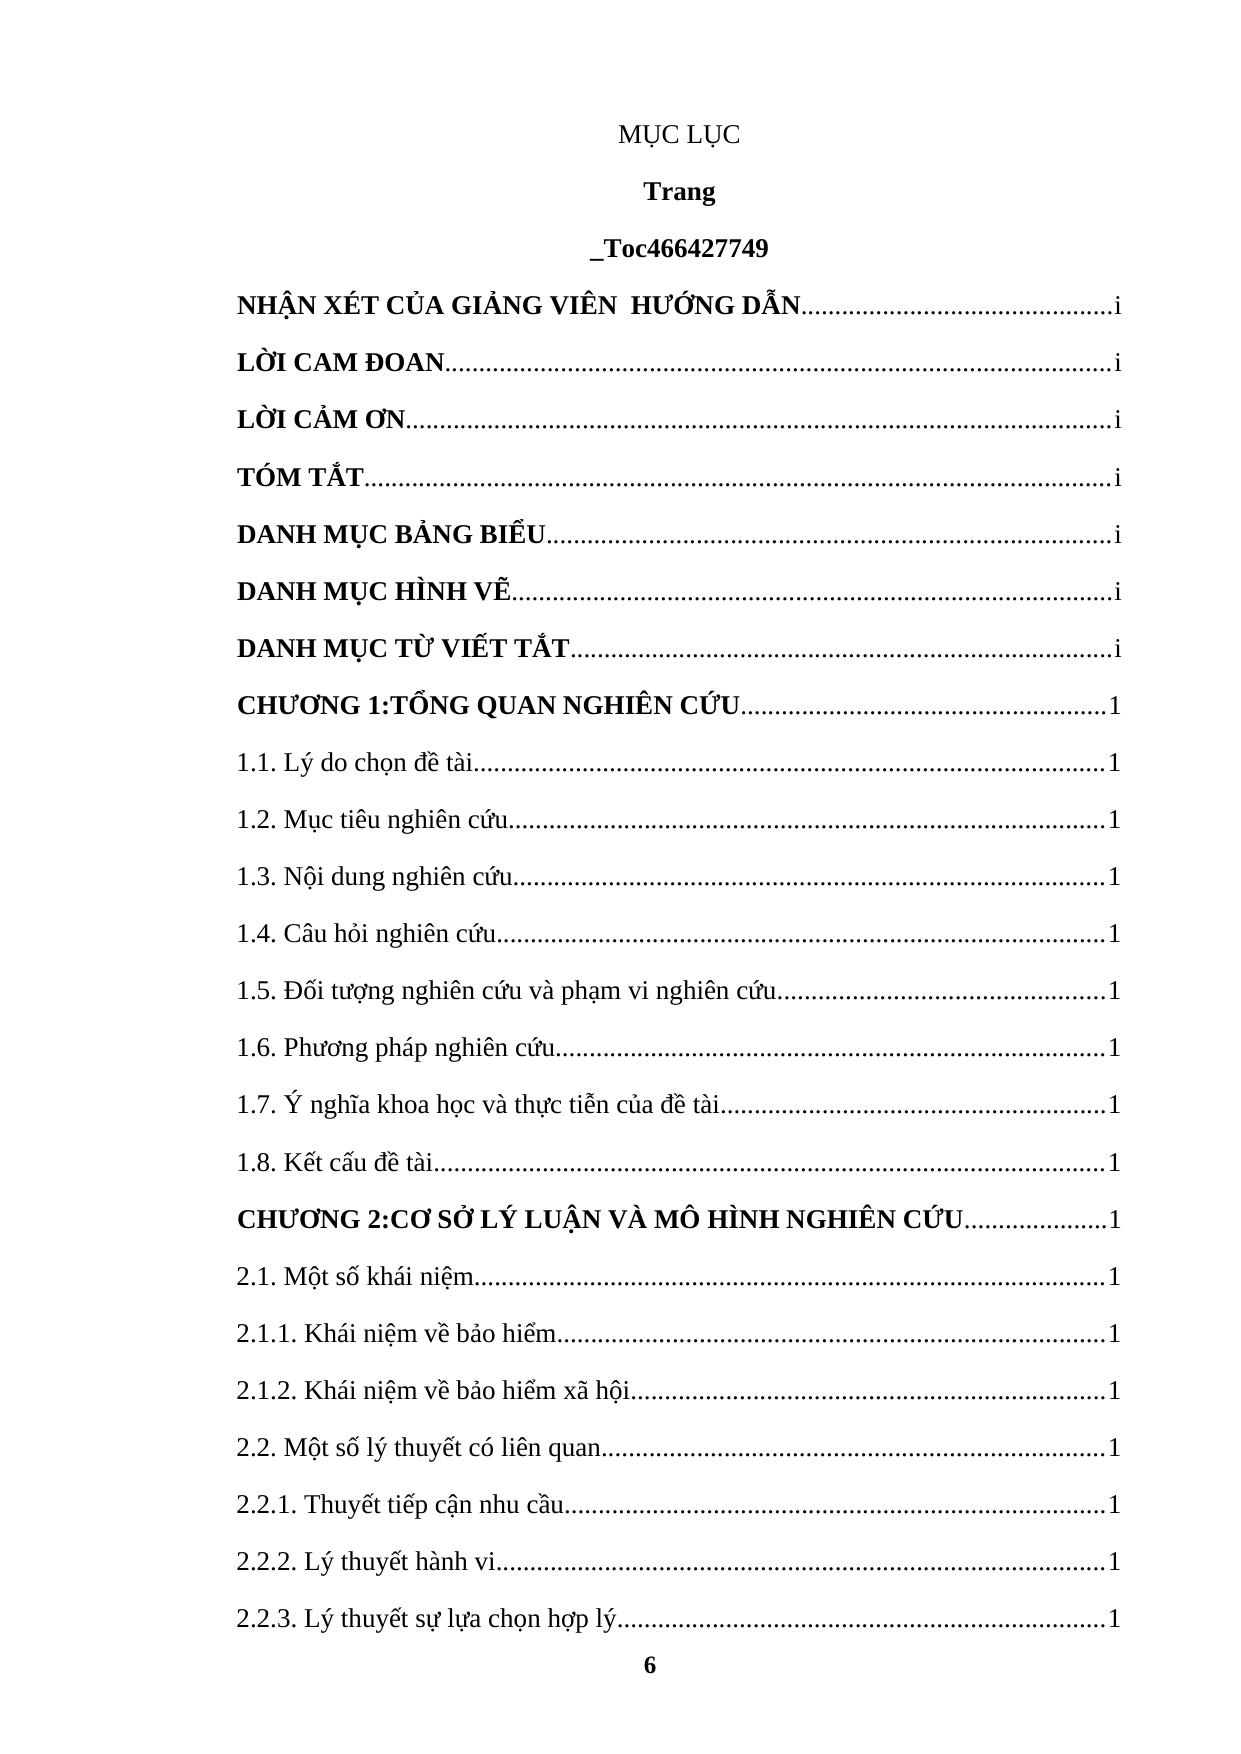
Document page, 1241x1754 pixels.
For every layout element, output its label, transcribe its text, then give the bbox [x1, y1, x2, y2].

text 1.2. Mục tiêu nghiên cứu 1 [177, 803, 1122, 834]
text NHẬN XÉT CỦA GIẢNG VIÊN HƯỚNG DẪN i [177, 289, 1122, 321]
text 1.8. Kết cấu đề tài 1 [177, 1146, 1122, 1177]
text 1.1. Lý do chọn đề tài 1 [177, 746, 1122, 777]
text DANH MỤC HÌNH VẼ i [177, 575, 1122, 606]
text 2.1.2. Khái niệm về bảo hiểm xã hội 1 [177, 1374, 1122, 1405]
text Trang_Toc466427749 [177, 175, 1122, 206]
text 2.2. Một số lý thuyết có liên quan 1 [177, 1431, 1122, 1462]
text 1.6. Phương pháp nghiên cứu 1 [177, 1031, 1122, 1063]
text CHƯƠNG 2:CƠ SỞ LÝ LUẬN VÀ MÔ HÌNH NGHIÊN CỨU 1 [177, 1203, 1122, 1234]
text 2.2.3. Lý thuyết sự lựa chọn hợp lý 1 [177, 1602, 1122, 1633]
text MỤC LỤC [177, 118, 1122, 149]
text 1.7. Ý nghĩa khoa học và thực tiễn của đề tài 1 [177, 1088, 1122, 1120]
text 1.5. Đối tượng nghiên cứu và phạm vi nghiên cứu 1 [177, 974, 1122, 1006]
text 2.1.1. Khái niệm về bảo hiểm 1 [177, 1317, 1122, 1348]
text DANH MỤC BẢNG BIỂU i [177, 518, 1122, 549]
text 2.2.2. Lý thuyết hành vi 1 [177, 1545, 1122, 1576]
text TÓM TẮT i [177, 461, 1122, 492]
text LỜI CẢM ƠN i [177, 403, 1122, 435]
text 1.4. Câu hỏi nghiên cứu 1 [177, 917, 1122, 948]
text CHƯƠNG 1:TỔNG QUAN NGHIÊN CỨU 1 [177, 689, 1122, 720]
text 2.2.1. Thuyết tiếp cận nhu cầu 1 [177, 1488, 1122, 1519]
text 2.1. Một số khái niệm 1 [177, 1260, 1122, 1291]
text DANH MỤC TỪ VIẾT TẮT i [177, 632, 1122, 663]
text 1.3. Nội dung nghiên cứu 1 [177, 860, 1122, 891]
text LỜI CAM ĐOAN i [177, 346, 1122, 378]
